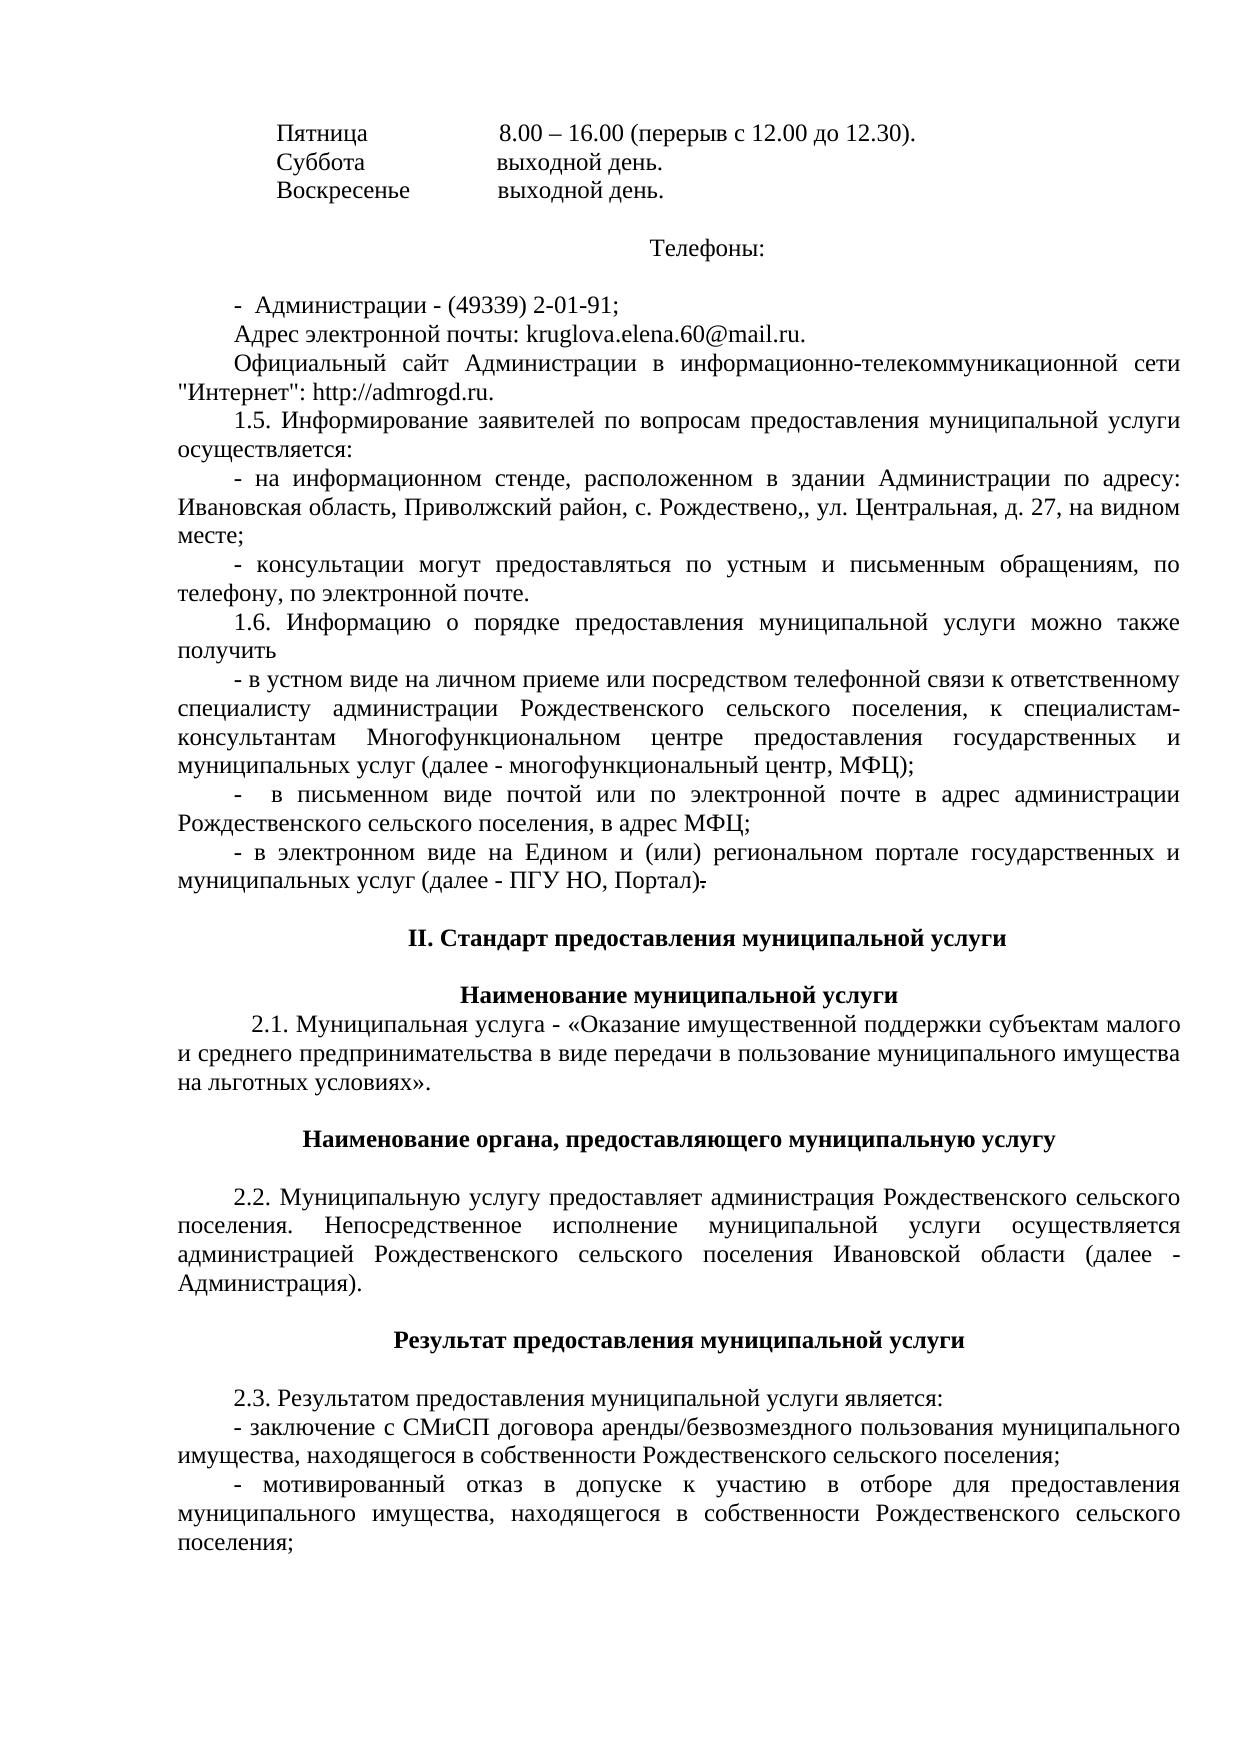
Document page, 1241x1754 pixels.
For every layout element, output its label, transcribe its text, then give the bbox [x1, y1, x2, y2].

text 2.3. Результатом предоставления муниципальной услуги является: [177, 1383, 1181, 1412]
text - мотивированный отказ в допуске к участию в отборе для предоставления муниципального имущества, находящегося в собственности Рождественского сельского поселения; [177, 1469, 1181, 1556]
text - в электронном виде на Едином и (или) региональном портале государственных и муниципальных услуг (далее - ПГУ НО, Портал). [177, 837, 1181, 894]
text 2.1. Муниципальная услуга - «Оказание имущественной поддержки субъектам малого и среднего предпринимательства в виде передачи в пользование муниципального имущества на льготных условиях». [177, 1009, 1181, 1096]
text Наименование муниципальной услуги [177, 981, 1181, 1009]
text Официальный сайт Администрации в информационно-телекоммуникационной сети "Интернет": http://admrogd.ru. [177, 348, 1181, 406]
text Телефоны: [177, 233, 1181, 262]
text 2.2. Муниципальную услугу предоставляет администрация Рождественского сельского поселения. Непосредственное исполнение муниципальной услуги осуществляется администрацией Рождественского сельского поселения Ивановской области (далее - Администрация). [177, 1182, 1181, 1297]
text Воскресенье выходной день. [177, 176, 1181, 204]
text Адрес электронной почты: kruglova.elena.60@mail.ru. [177, 319, 1181, 348]
text Суббота выходной день. [177, 147, 1181, 176]
text 1.5. Информирование заявителей по вопросам предоставления муниципальной услуги осуществляется: [177, 406, 1181, 463]
text II. Стандарт предоставления муниципальной услуги [177, 923, 1181, 952]
text - консультации могут предоставляться по устным и письменным обращениям, по телефону, по электронной почте. [177, 549, 1181, 607]
text - на информационном стенде, расположенном в здании Администрации по адресу: Ивановская область, Приволжский район, с. Рождествено,, ул. Центральная, д. 27, на видном месте; [177, 463, 1181, 549]
text - Администрации - (49339) 2-01-91; [177, 291, 1181, 319]
text - в устном виде на личном приеме или посредством телефонной связи к ответственному специалисту администрации Рождественского сельского поселения, к специалистам-консультантам Многофункциональном центре предоставления государственных и муниципальных услуг (далее - многофункциональный центр, МФЦ); [177, 664, 1181, 779]
text - заключение с СМиСП договора аренды/безвозмездного пользования муниципального имущества, находящегося в собственности Рождественского сельского поселения; [177, 1412, 1181, 1469]
text Пятница 8.00 – 16.00 (перерыв с 12.00 до 12.30). [177, 118, 1181, 147]
text - в письменном виде почтой или по электронной почте в адрес администрации Рождественского сельского поселения, в адрес МФЦ; [177, 779, 1181, 837]
text 1.6. Информацию о порядке предоставления муниципальной услуги можно также получить [177, 607, 1181, 664]
text Результат предоставления муниципальной услуги [177, 1326, 1181, 1354]
text Наименование органа, предоставляющего муниципальную услугу [177, 1124, 1181, 1153]
